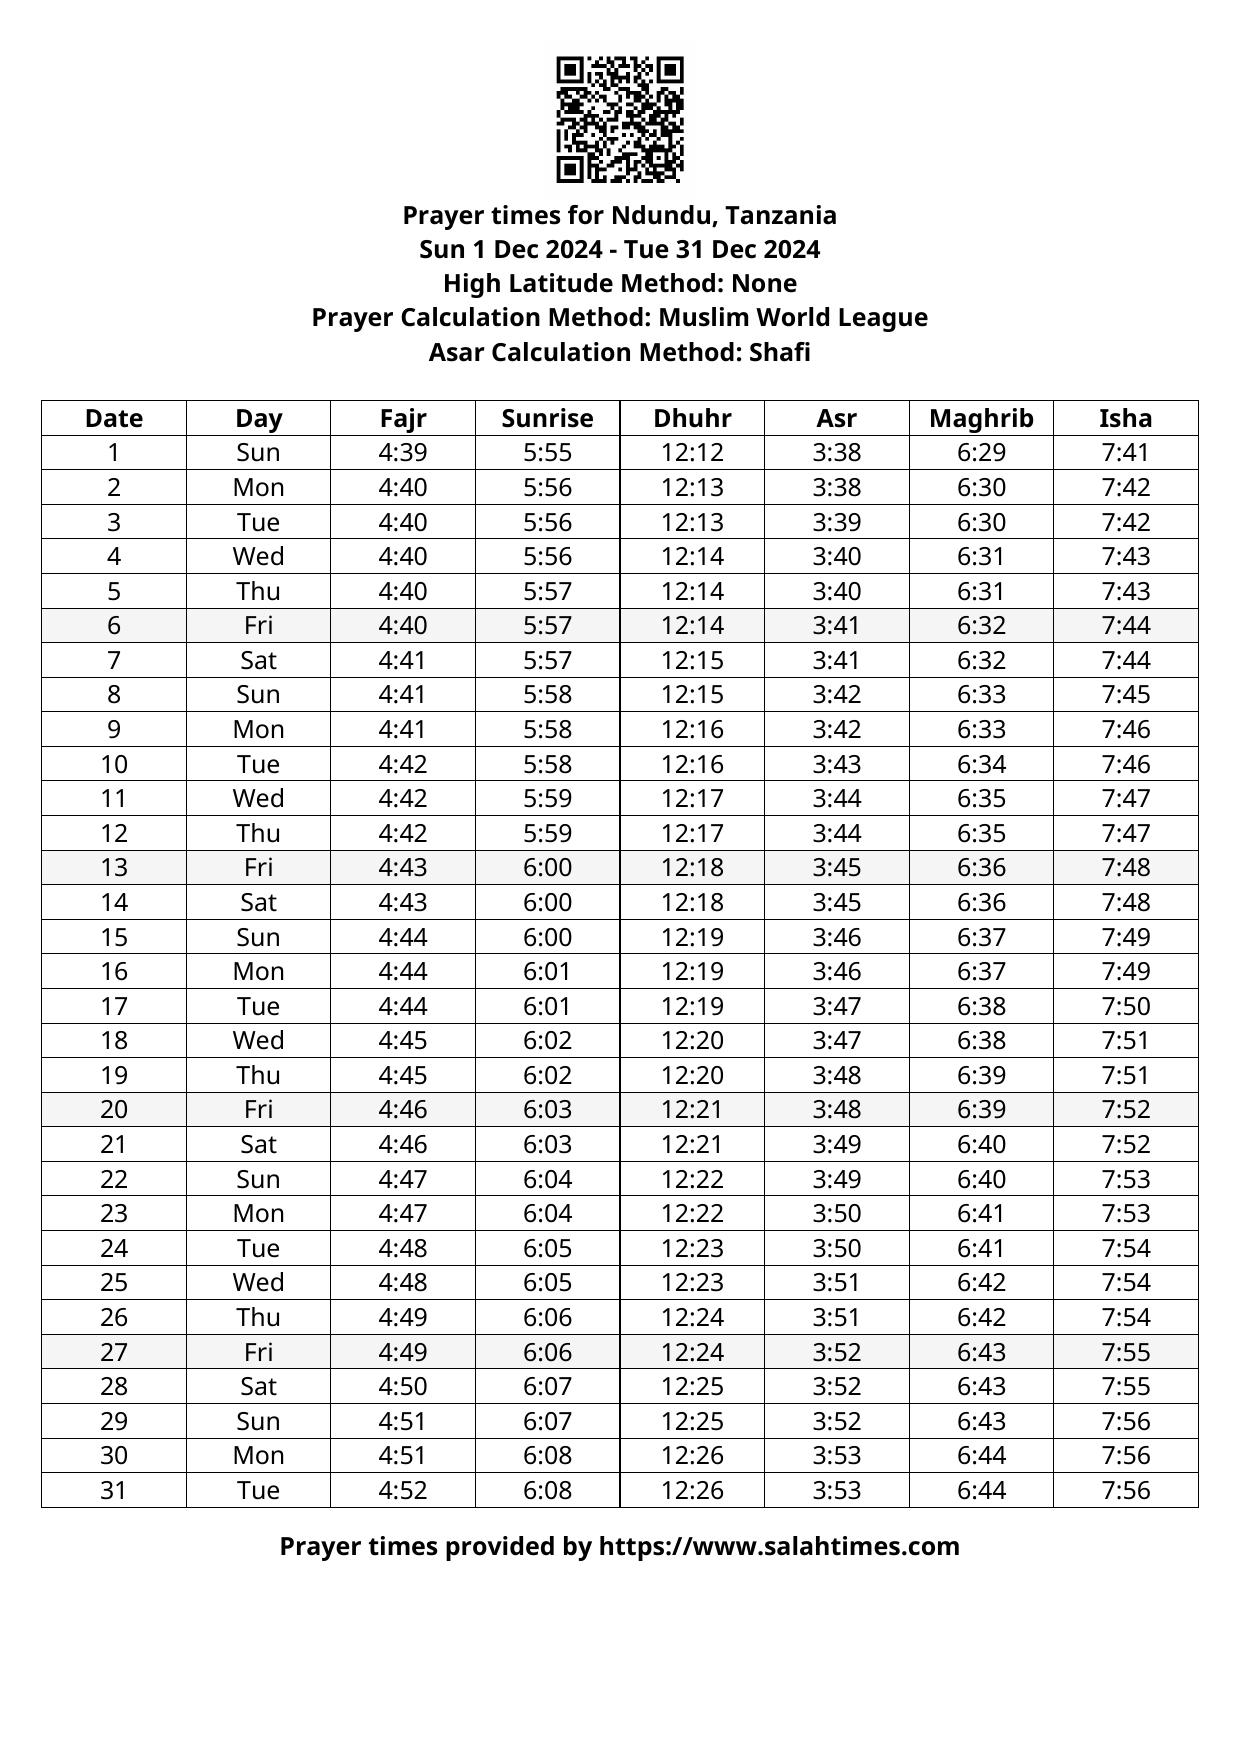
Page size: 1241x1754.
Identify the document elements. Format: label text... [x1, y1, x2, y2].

table_cell 26 [42, 1300, 186, 1334]
table_cell 5:59 [476, 781, 619, 815]
table_cell Mon [187, 1439, 330, 1472]
table_cell 12:20 [621, 1058, 764, 1092]
table_cell 6:07 [476, 1369, 619, 1403]
table_cell 3:50 [765, 1231, 909, 1264]
table_cell 6:35 [910, 781, 1053, 815]
table_cell 28 [42, 1369, 186, 1403]
table_cell 1 [42, 436, 186, 469]
table_cell 12:21 [621, 1093, 764, 1126]
table_cell Tue [187, 989, 330, 1022]
table_cell 6:43 [910, 1335, 1053, 1368]
table_cell 4:41 [331, 712, 475, 746]
table_cell 3:38 [765, 470, 909, 504]
table_cell Sun [187, 920, 330, 953]
table_cell 12:16 [621, 712, 764, 746]
table_cell 5:56 [476, 470, 619, 504]
table_cell 4:42 [331, 781, 475, 815]
table_cell 6:44 [910, 1473, 1053, 1507]
table_cell 6:36 [910, 851, 1053, 884]
table_cell 4:42 [331, 816, 475, 849]
table_cell 12:26 [621, 1439, 764, 1472]
table_cell Sat [187, 885, 330, 919]
table_header Fajr [331, 401, 475, 434]
table_cell 7:43 [1054, 539, 1198, 573]
table_cell 6:41 [910, 1231, 1053, 1264]
table_cell 4:46 [331, 1127, 475, 1161]
table_cell 3:46 [765, 954, 909, 988]
table_cell Fri [187, 1093, 330, 1126]
table_cell 12:12 [621, 436, 764, 469]
table_cell 4:45 [331, 1058, 475, 1092]
table_cell 4:40 [331, 505, 475, 538]
table_cell 4:44 [331, 920, 475, 953]
table_cell 7:56 [1054, 1404, 1198, 1437]
text Prayer times for Ndundu, Tanzania [42, 198, 1198, 232]
table_cell 12:25 [621, 1369, 764, 1403]
table_cell 6:34 [910, 747, 1053, 780]
table_header Day [187, 401, 330, 434]
table_cell 11 [42, 781, 186, 815]
table_cell 6:42 [910, 1266, 1053, 1299]
table_cell 12:19 [621, 920, 764, 953]
table_cell 10 [42, 747, 186, 780]
table_cell 6:33 [910, 712, 1053, 746]
table_cell 4:45 [331, 1024, 475, 1057]
table_cell 6:06 [476, 1335, 619, 1368]
table_cell Tue [187, 747, 330, 780]
table_cell 4:40 [331, 609, 475, 642]
table_cell Thu [187, 574, 330, 607]
table_cell Mon [187, 1196, 330, 1230]
table_cell 27 [42, 1335, 186, 1368]
table_cell 12:25 [621, 1404, 764, 1437]
table_cell 4:46 [331, 1093, 475, 1126]
table_cell 12 [42, 816, 186, 849]
table_cell 7:50 [1054, 989, 1198, 1022]
table_cell 9 [42, 712, 186, 746]
picture [542, 41, 699, 198]
table_cell 5 [42, 574, 186, 607]
table_cell 6:04 [476, 1162, 619, 1195]
table_cell 7 [42, 643, 186, 677]
table_cell 21 [42, 1127, 186, 1161]
table_cell 3:41 [765, 609, 909, 642]
table_cell 6:32 [910, 643, 1053, 677]
table_cell 12:16 [621, 747, 764, 780]
table_cell 3:44 [765, 781, 909, 815]
table_cell 3:42 [765, 678, 909, 711]
table_cell 8 [42, 678, 186, 711]
table_cell 4:41 [331, 678, 475, 711]
table_cell Thu [187, 816, 330, 849]
table_cell 6:37 [910, 920, 1053, 953]
table_cell 4:52 [331, 1473, 475, 1507]
table_cell 4 [42, 539, 186, 573]
table_cell 12:26 [621, 1473, 764, 1507]
table_cell 6:44 [910, 1439, 1053, 1472]
table_cell 7:56 [1054, 1473, 1198, 1507]
table_cell 6:00 [476, 920, 619, 953]
table_cell 4:47 [331, 1196, 475, 1230]
table_cell 7:46 [1054, 747, 1198, 780]
table_cell Mon [187, 712, 330, 746]
table_cell 6:38 [910, 1024, 1053, 1057]
table_cell 6:08 [476, 1439, 619, 1472]
table_cell 5:58 [476, 712, 619, 746]
table_cell 6:39 [910, 1058, 1053, 1092]
text Prayer times provided by https://www.salahtimes.com [42, 1528, 1198, 1563]
table_cell 3:44 [765, 816, 909, 849]
table_cell 5:58 [476, 678, 619, 711]
table_cell 12:24 [621, 1300, 764, 1334]
table_cell 6:08 [476, 1473, 619, 1507]
table_cell 12:21 [621, 1127, 764, 1161]
table_cell 6:00 [476, 851, 619, 884]
table_cell 3:45 [765, 851, 909, 884]
table_cell 3:40 [765, 539, 909, 573]
table_cell 6:43 [910, 1369, 1053, 1403]
table_cell 7:44 [1054, 643, 1198, 677]
table_cell 3:49 [765, 1127, 909, 1161]
table_cell 3:48 [765, 1093, 909, 1126]
table_cell Tue [187, 505, 330, 538]
table_cell 15 [42, 920, 186, 953]
table_cell 18 [42, 1024, 186, 1057]
table_cell 4:40 [331, 574, 475, 607]
table_cell 4:40 [331, 470, 475, 504]
table_cell Sun [187, 1162, 330, 1195]
table_cell 6:30 [910, 505, 1053, 538]
table_header Maghrib [910, 401, 1053, 434]
table_cell 4:49 [331, 1335, 475, 1368]
table_cell 6:30 [910, 470, 1053, 504]
table_cell Sat [187, 1127, 330, 1161]
table_cell 5:57 [476, 609, 619, 642]
table_cell 6:00 [476, 885, 619, 919]
table_cell Thu [187, 1058, 330, 1092]
table_cell 6:40 [910, 1162, 1053, 1195]
table_cell 7:43 [1054, 574, 1198, 607]
table_cell 3:48 [765, 1058, 909, 1092]
table_cell 3:52 [765, 1369, 909, 1403]
table_cell 7:51 [1054, 1058, 1198, 1092]
table_cell 4:44 [331, 954, 475, 988]
table_cell 7:54 [1054, 1231, 1198, 1264]
table_cell 14 [42, 885, 186, 919]
table_cell Wed [187, 1024, 330, 1057]
table_cell 6:39 [910, 1093, 1053, 1126]
table_cell 6:03 [476, 1127, 619, 1161]
table_cell 12:22 [621, 1162, 764, 1195]
table_header Date [42, 401, 186, 434]
table_cell 7:54 [1054, 1300, 1198, 1334]
table_cell 3:45 [765, 885, 909, 919]
table_cell Sat [187, 643, 330, 677]
table_cell 7:46 [1054, 712, 1198, 746]
table_cell 6:07 [476, 1404, 619, 1437]
table_cell Mon [187, 470, 330, 504]
table_cell 20 [42, 1093, 186, 1126]
table_cell 25 [42, 1266, 186, 1299]
table_cell 6:01 [476, 989, 619, 1022]
table_header Dhuhr [621, 401, 764, 434]
table_cell 6:33 [910, 678, 1053, 711]
table_cell 12:15 [621, 643, 764, 677]
table_cell 16 [42, 954, 186, 988]
table_cell 24 [42, 1231, 186, 1264]
table_cell 3:40 [765, 574, 909, 607]
table_cell Fri [187, 609, 330, 642]
table_cell 7:55 [1054, 1335, 1198, 1368]
table_header Asr [765, 401, 909, 434]
table_cell Fri [187, 1335, 330, 1368]
table_cell 12:23 [621, 1231, 764, 1264]
table_cell 4:39 [331, 436, 475, 469]
table_cell 4:51 [331, 1404, 475, 1437]
text Asar Calculation Method: Shafi [42, 334, 1198, 368]
table_cell 3:49 [765, 1162, 909, 1195]
table_cell Mon [187, 954, 330, 988]
table_cell 12:23 [621, 1266, 764, 1299]
table_cell 7:51 [1054, 1024, 1198, 1057]
table_cell 6:01 [476, 954, 619, 988]
table_cell 7:54 [1054, 1266, 1198, 1299]
table_cell 12:19 [621, 989, 764, 1022]
table_cell 3:53 [765, 1439, 909, 1472]
table_cell 4:48 [331, 1231, 475, 1264]
table_cell 6:41 [910, 1196, 1053, 1230]
table_cell 4:43 [331, 885, 475, 919]
table_cell 6:40 [910, 1127, 1053, 1161]
table_cell 12:20 [621, 1024, 764, 1057]
table_cell 31 [42, 1473, 186, 1507]
table_cell 6:05 [476, 1231, 619, 1264]
table_cell 12:24 [621, 1335, 764, 1368]
table_cell Sat [187, 1369, 330, 1403]
table_cell 6:32 [910, 609, 1053, 642]
table_cell 5:59 [476, 816, 619, 849]
table_cell 4:44 [331, 989, 475, 1022]
table_cell 6:02 [476, 1024, 619, 1057]
table_cell 12:15 [621, 678, 764, 711]
table_cell 3:41 [765, 643, 909, 677]
table_cell 3:51 [765, 1266, 909, 1299]
table_cell 3:50 [765, 1196, 909, 1230]
table_cell 6:05 [476, 1266, 619, 1299]
table_cell 4:49 [331, 1300, 475, 1334]
table_cell 4:50 [331, 1369, 475, 1403]
table_cell 5:58 [476, 747, 619, 780]
table_cell 7:53 [1054, 1196, 1198, 1230]
table_cell 7:53 [1054, 1162, 1198, 1195]
table_cell 7:48 [1054, 851, 1198, 884]
table_cell 3:46 [765, 920, 909, 953]
table_cell Sun [187, 436, 330, 469]
table_cell 6:02 [476, 1058, 619, 1092]
table_cell 7:41 [1054, 436, 1198, 469]
table_cell 3:38 [765, 436, 909, 469]
table_cell 6:03 [476, 1093, 619, 1126]
table_cell 7:55 [1054, 1369, 1198, 1403]
table_header Isha [1054, 401, 1198, 434]
table_cell 6:04 [476, 1196, 619, 1230]
table_cell 7:52 [1054, 1093, 1198, 1126]
table_cell 7:49 [1054, 920, 1198, 953]
text High Latitude Method: None [42, 266, 1198, 300]
table_cell 29 [42, 1404, 186, 1437]
table_cell 4:51 [331, 1439, 475, 1472]
table_cell 7:47 [1054, 781, 1198, 815]
table_cell 3:51 [765, 1300, 909, 1334]
table_cell 12:13 [621, 505, 764, 538]
table_cell 3:42 [765, 712, 909, 746]
table_cell 6:43 [910, 1404, 1053, 1437]
table_cell 3:53 [765, 1473, 909, 1507]
table_cell 3:47 [765, 1024, 909, 1057]
table_cell Wed [187, 781, 330, 815]
table_cell 4:47 [331, 1162, 475, 1195]
table_cell 4:40 [331, 539, 475, 573]
table_cell 12:19 [621, 954, 764, 988]
table_cell 3:52 [765, 1404, 909, 1437]
table_cell 7:47 [1054, 816, 1198, 849]
table_cell 5:55 [476, 436, 619, 469]
table_cell 5:56 [476, 505, 619, 538]
table_cell 6:42 [910, 1300, 1053, 1334]
table_cell 6:36 [910, 885, 1053, 919]
table_cell 6:37 [910, 954, 1053, 988]
table_cell 3:43 [765, 747, 909, 780]
table_cell 12:14 [621, 539, 764, 573]
table_cell Thu [187, 1300, 330, 1334]
table_cell 3:52 [765, 1335, 909, 1368]
table_cell 12:13 [621, 470, 764, 504]
table_cell 7:56 [1054, 1439, 1198, 1472]
text Sun 1 Dec 2024 - Tue 31 Dec 2024 [42, 232, 1198, 266]
table_cell 6:31 [910, 539, 1053, 573]
table_cell Sun [187, 678, 330, 711]
table_cell 6:31 [910, 574, 1053, 607]
table_cell 2 [42, 470, 186, 504]
table_cell 17 [42, 989, 186, 1022]
table_cell 13 [42, 851, 186, 884]
table_cell 4:48 [331, 1266, 475, 1299]
table_cell Tue [187, 1231, 330, 1264]
table_cell Wed [187, 1266, 330, 1299]
table_cell 7:44 [1054, 609, 1198, 642]
table_cell Sun [187, 1404, 330, 1437]
table_cell 7:52 [1054, 1127, 1198, 1161]
table_cell 12:17 [621, 816, 764, 849]
table_cell 6:06 [476, 1300, 619, 1334]
text Prayer Calculation Method: Muslim World League [42, 300, 1198, 334]
table_cell 3:47 [765, 989, 909, 1022]
table_cell 23 [42, 1196, 186, 1230]
table_cell 4:42 [331, 747, 475, 780]
table_cell 7:42 [1054, 470, 1198, 504]
table_cell 12:17 [621, 781, 764, 815]
table_cell 7:49 [1054, 954, 1198, 988]
table_cell Wed [187, 539, 330, 573]
table_cell 30 [42, 1439, 186, 1472]
table_cell 22 [42, 1162, 186, 1195]
table_cell 12:14 [621, 609, 764, 642]
table_cell 6:29 [910, 436, 1053, 469]
table_cell 7:48 [1054, 885, 1198, 919]
table_cell 5:57 [476, 574, 619, 607]
table_cell 19 [42, 1058, 186, 1092]
table_cell Fri [187, 851, 330, 884]
table_cell 3:39 [765, 505, 909, 538]
table_cell 12:18 [621, 851, 764, 884]
table_cell 4:43 [331, 851, 475, 884]
table_cell Tue [187, 1473, 330, 1507]
table_cell 6:35 [910, 816, 1053, 849]
table_cell 5:56 [476, 539, 619, 573]
table_cell 12:18 [621, 885, 764, 919]
table_header Sunrise [476, 401, 619, 434]
table_cell 7:45 [1054, 678, 1198, 711]
table_cell 3 [42, 505, 186, 538]
table_cell 12:22 [621, 1196, 764, 1230]
table_cell 6 [42, 609, 186, 642]
table_cell 4:41 [331, 643, 475, 677]
table_cell 6:38 [910, 989, 1053, 1022]
table_cell 5:57 [476, 643, 619, 677]
table_cell 7:42 [1054, 505, 1198, 538]
table_cell 12:14 [621, 574, 764, 607]
